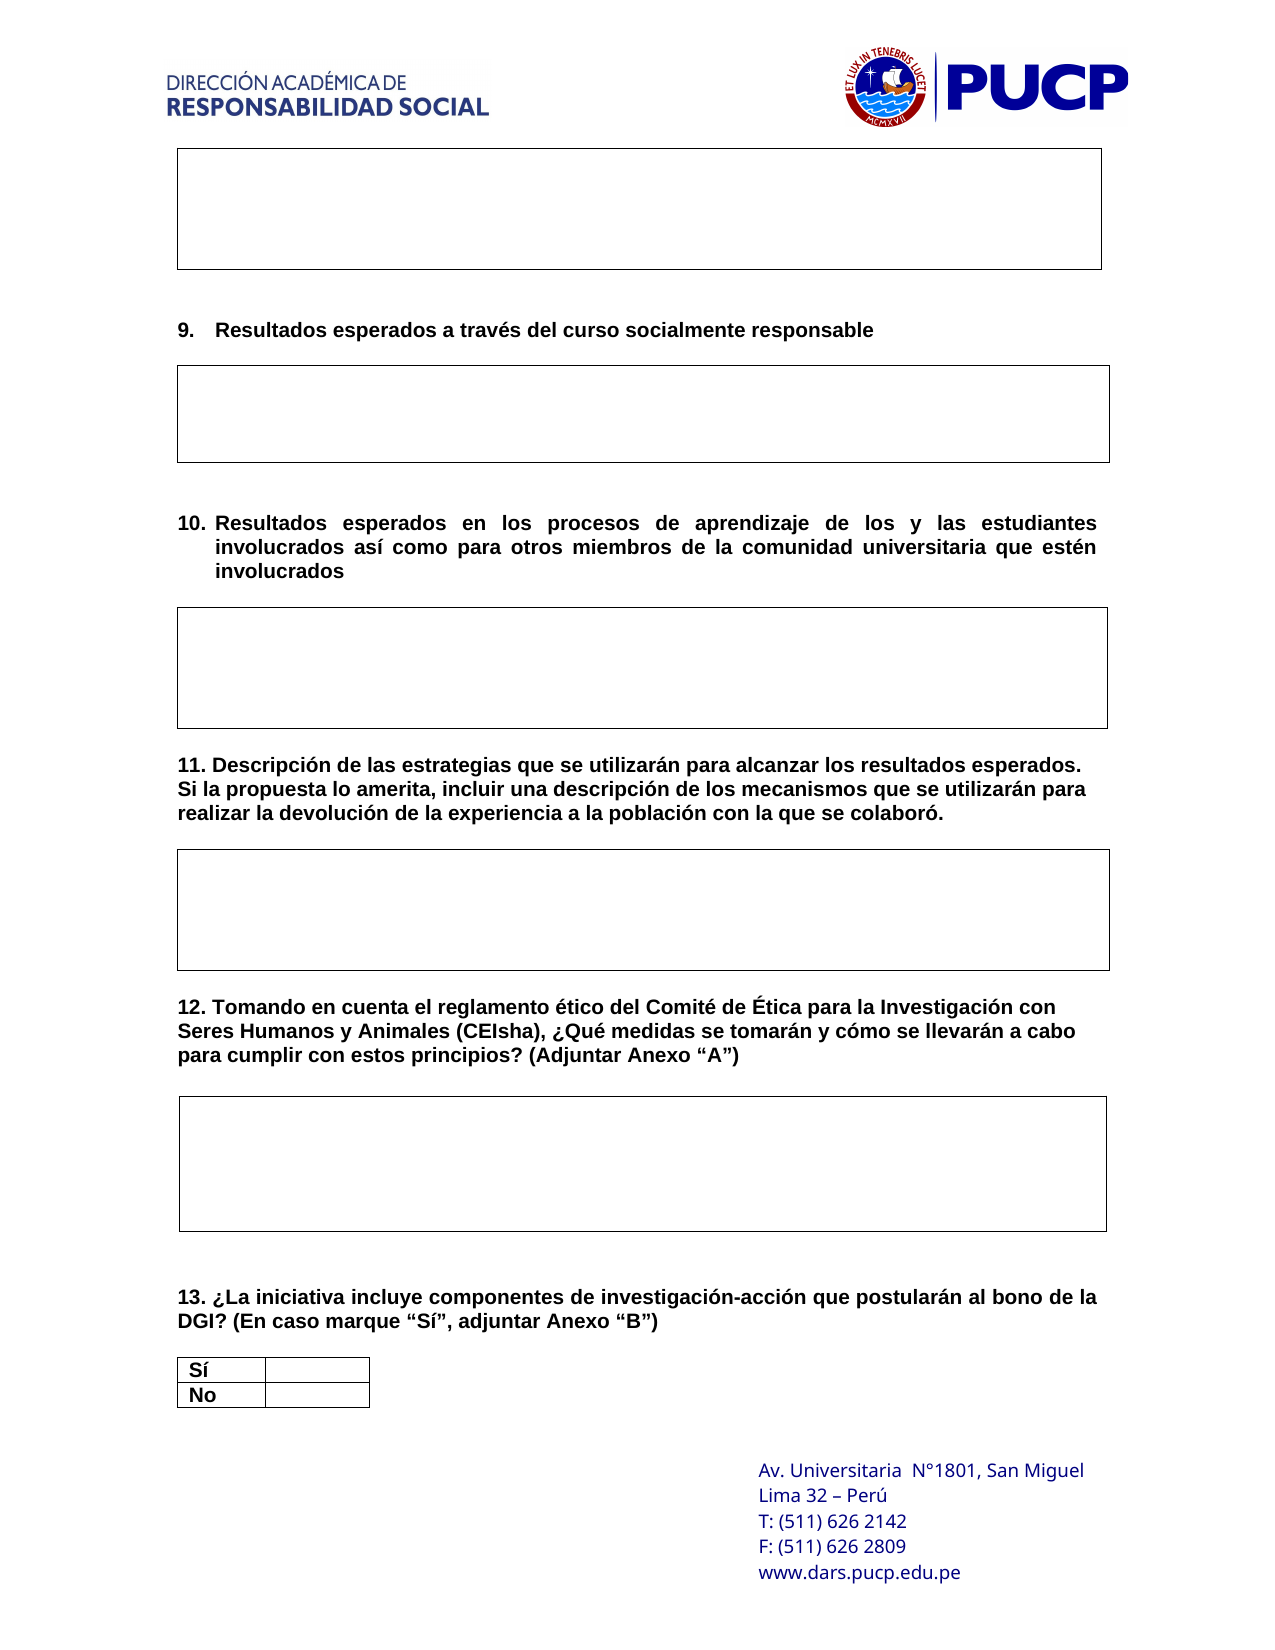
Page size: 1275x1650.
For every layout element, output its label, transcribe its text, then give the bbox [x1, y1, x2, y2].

text 12. Tomando en cuenta el reglamento ético del Comité de Ética para la Investigación con Seres Humanos y Animales (CEIsha), ¿Qué medidas se tomarán y cómo se llevarán a cabo para cumplir con estos principios? (Adjuntar Anexo “A”) [177, 994, 1098, 1066]
list Resultados esperados a través del curso socialmente responsable [177, 317, 1098, 341]
text 11. Descripción de las estrategias que se utilizarán para alcanzar los resultados esperados. Si la propuesta lo amerita, incluir una descripción de los mecanismos que se utilizarán para realizar la devolución de la experiencia a la población con la que se colaboró. [177, 753, 1098, 825]
table_header [178, 366, 1109, 462]
text 13. ¿La iniciativa incluye componentes de investigación-acción que postularán al bono de la DGI? (En caso marque “Sí”, adjuntar Anexo “B”) [177, 1285, 1098, 1333]
table_header [178, 149, 1101, 268]
picture [162, 59, 493, 122]
table_header Sí [178, 1358, 265, 1382]
table_header [178, 850, 1109, 969]
table_cell No [178, 1383, 265, 1407]
table_header [178, 608, 1107, 728]
picture [845, 47, 1129, 127]
list Resultados esperados en los procesos de aprendizaje de los y las estudiantes involucrados así como para otros miembros de la comunidad universitaria que estén involucrados [177, 511, 1098, 583]
table_header [266, 1358, 369, 1382]
table_cell [266, 1383, 369, 1407]
